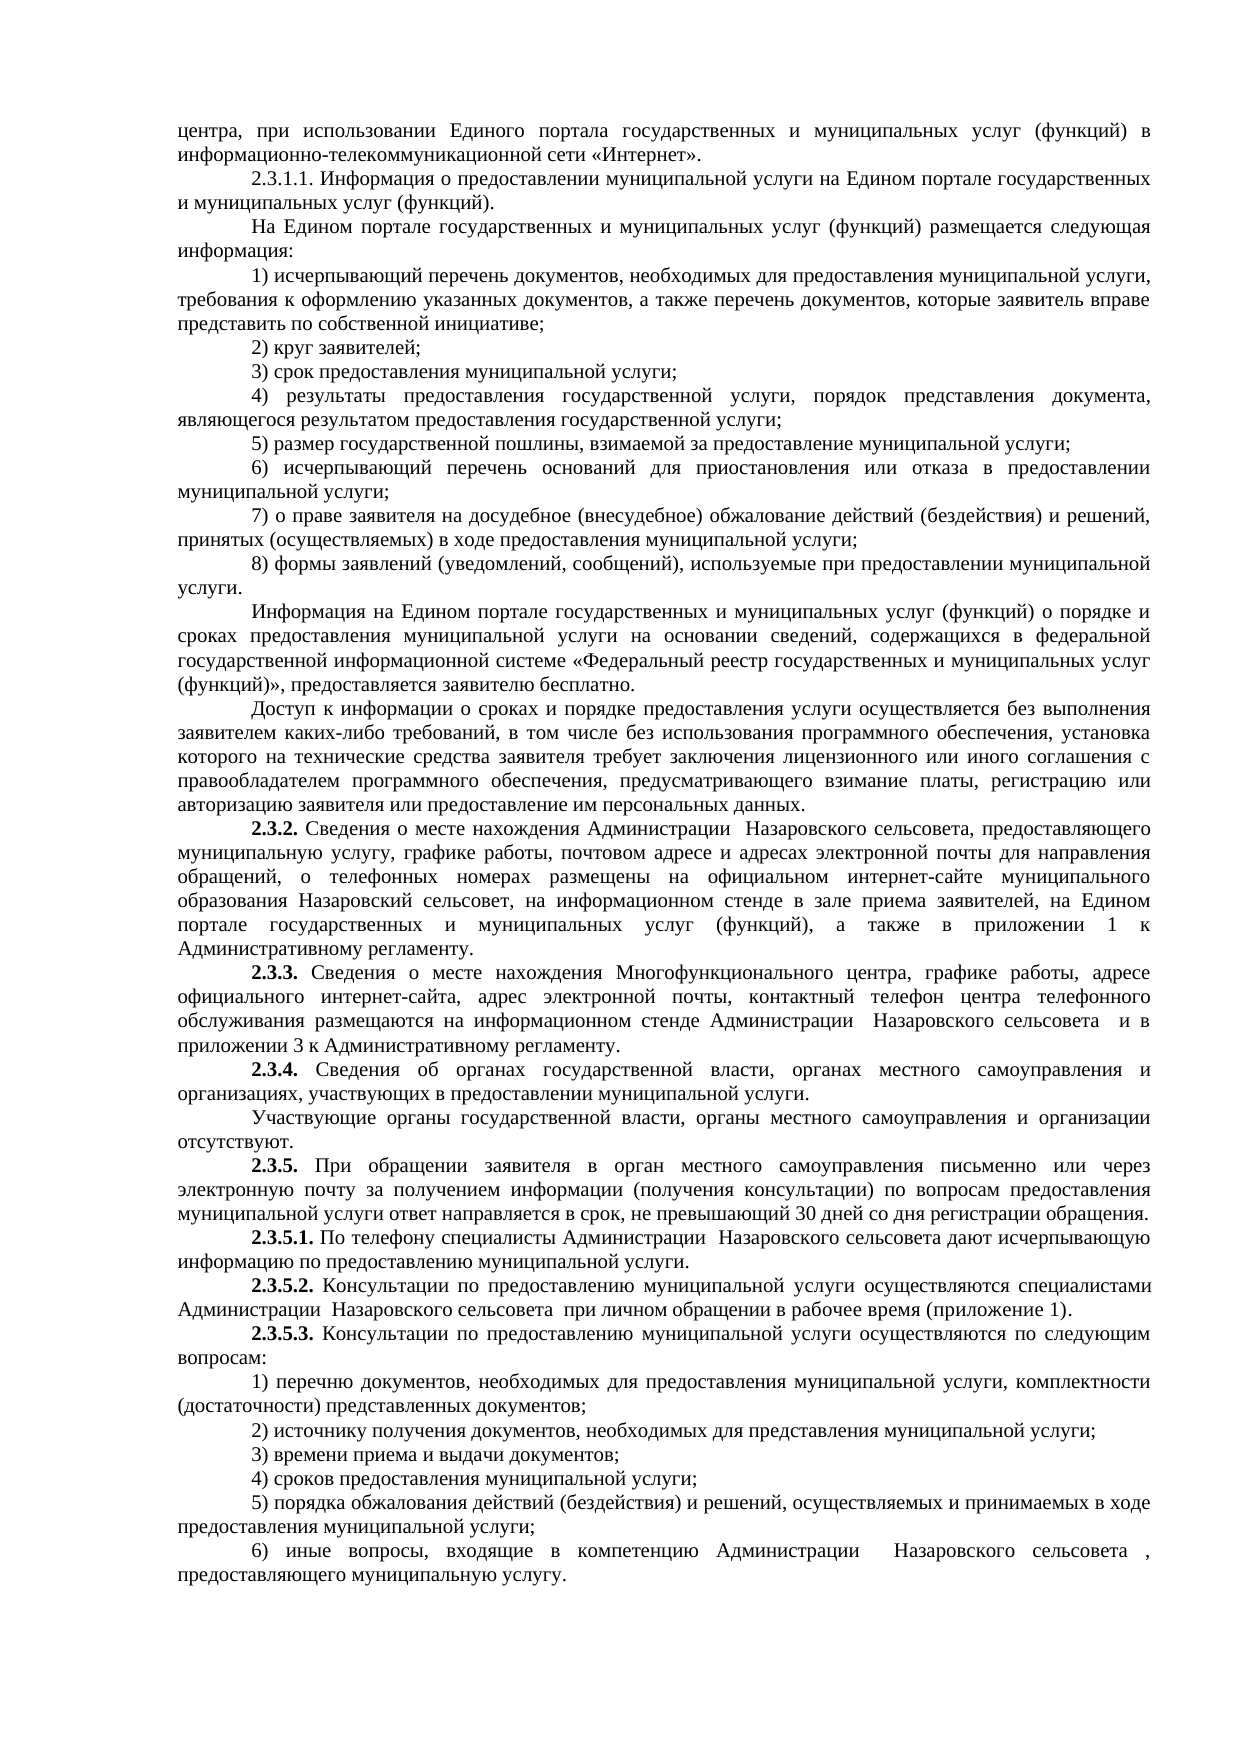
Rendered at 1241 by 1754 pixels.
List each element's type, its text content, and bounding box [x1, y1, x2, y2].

text 6) исчерпывающий перечень оснований для приостановления или отказа в предоставлении муниципальной услуги; [177, 455, 1152, 503]
text 2) круг заявителей; [177, 335, 1152, 359]
text 3) срок предоставления муниципальной услуги; [177, 359, 1152, 383]
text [177, 118, 1152, 166]
text 8) формы заявлений (уведомлений, сообщений), используемые при предоставлении муниципальной услуги. [177, 551, 1152, 599]
text 2.3.5.1. По телефону специалисты Администрации Назаровского сельсовета дают исчерпывающую информацию по предоставлению муниципальной услуги. [177, 1225, 1152, 1273]
text 2.3.4. Сведения об органах государственной власти, органах местного самоуправления и организациях, участвующих в предоставлении муниципальной услуги. [177, 1057, 1152, 1105]
text 5) размер государственной пошлины, взимаемой за предоставление муниципальной услуги; [177, 431, 1152, 455]
text 2.3.5.3. Консультации по предоставлению муниципальной услуги осуществляются по следующим вопросам: [177, 1321, 1152, 1369]
text 2.3.5. При обращении заявителя в орган местного самоуправления письменно или через электронную почту за получением информации (получения консультации) по вопросам предоставления муниципальной услуги ответ направляется в срок, не превышающий 30 дней со дня регистрации обращения. [177, 1153, 1152, 1225]
text 2) источнику получения документов, необходимых для представления муниципальной услуги; [177, 1417, 1152, 1442]
text 2.3.1.1. Информация о предоставлении муниципальной услуги на Едином портале государственных и муниципальных услуг (функций). [177, 166, 1152, 214]
text 2.3.5.2. Консультации по предоставлению муниципальной услуги осуществляются специалистами Администрации Назаровского сельсовета при личном обращении в рабочее время (приложение 1). [177, 1273, 1152, 1321]
text 2.3.3. Сведения о месте нахождения Многофункционального центра, графике работы, адресе официального интернет-сайта, адрес электронной почты, контактный телефон центра телефонного обслуживания размещаются на информационном стенде Администрации Назаровского сельсовета и в приложении 3 к Административному регламенту. [177, 960, 1152, 1057]
text 1) исчерпывающий перечень документов, необходимых для предоставления муниципальной услуги, требования к оформлению указанных документов, а также перечень документов, которые заявитель вправе представить по собственной инициативе; [177, 262, 1152, 335]
text 6) иные вопросы, входящие в компетенцию Администрации Назаровского сельсовета , предоставляющего муниципальную услугу. [177, 1538, 1152, 1586]
text Информация на Едином портале государственных и муниципальных услуг (функций) о порядке и сроках предоставления муниципальной услуги на основании сведений, содержащихся в федеральной государственной информационной системе «Федеральный реестр государственных и муниципальных услуг (функций)», предоставляется заявителю бесплатно. [177, 599, 1152, 696]
text 4) результаты предоставления государственной услуги, порядок представления документа, являющегося результатом предоставления государственной услуги; [177, 383, 1152, 431]
text Доступ к информации о сроках и порядке предоставления услуги осуществляется без выполнения заявителем каких-либо требований, в том числе без использования программного обеспечения, установка которого на технические средства заявителя требует заключения лицензионного или иного соглашения с правообладателем программного обеспечения, предусматривающего взимание платы, регистрацию или авторизацию заявителя или предоставление им персональных данных. [177, 696, 1152, 816]
text На Едином портале государственных и муниципальных услуг (функций) размещается следующая информация: [177, 214, 1152, 262]
text 7) о праве заявителя на досудебное (внесудебное) обжалование действий (бездействия) и решений, принятых (осуществляемых) в ходе предоставления муниципальной услуги; [177, 503, 1152, 551]
text 5) порядка обжалования действий (бездействия) и решений, осуществляемых и принимаемых в ходе предоставления муниципальной услуги; [177, 1490, 1152, 1538]
text 2.3.2. Сведения о месте нахождения Администрации Назаровского сельсовета, предоставляющего муниципальную услугу, графике работы, почтовом адресе и адресах электронной почты для направления обращений, о телефонных номерах размещены на официальном интернет-сайте муниципального образования Назаровский сельсовет, на информационном стенде в зале приема заявителей, на Едином портале государственных и муниципальных услуг (функций), а также в приложении 1 к Административному регламенту. [177, 816, 1152, 960]
text 4) сроков предоставления муниципальной услуги; [177, 1466, 1152, 1490]
text 3) времени приема и выдачи документов; [177, 1442, 1152, 1466]
text 1) перечню документов, необходимых для предоставления муниципальной услуги, комплектности (достаточности) представленных документов; [177, 1369, 1152, 1417]
text Участвующие органы государственной власти, органы местного самоуправления и организации отсутствуют. [177, 1105, 1152, 1153]
